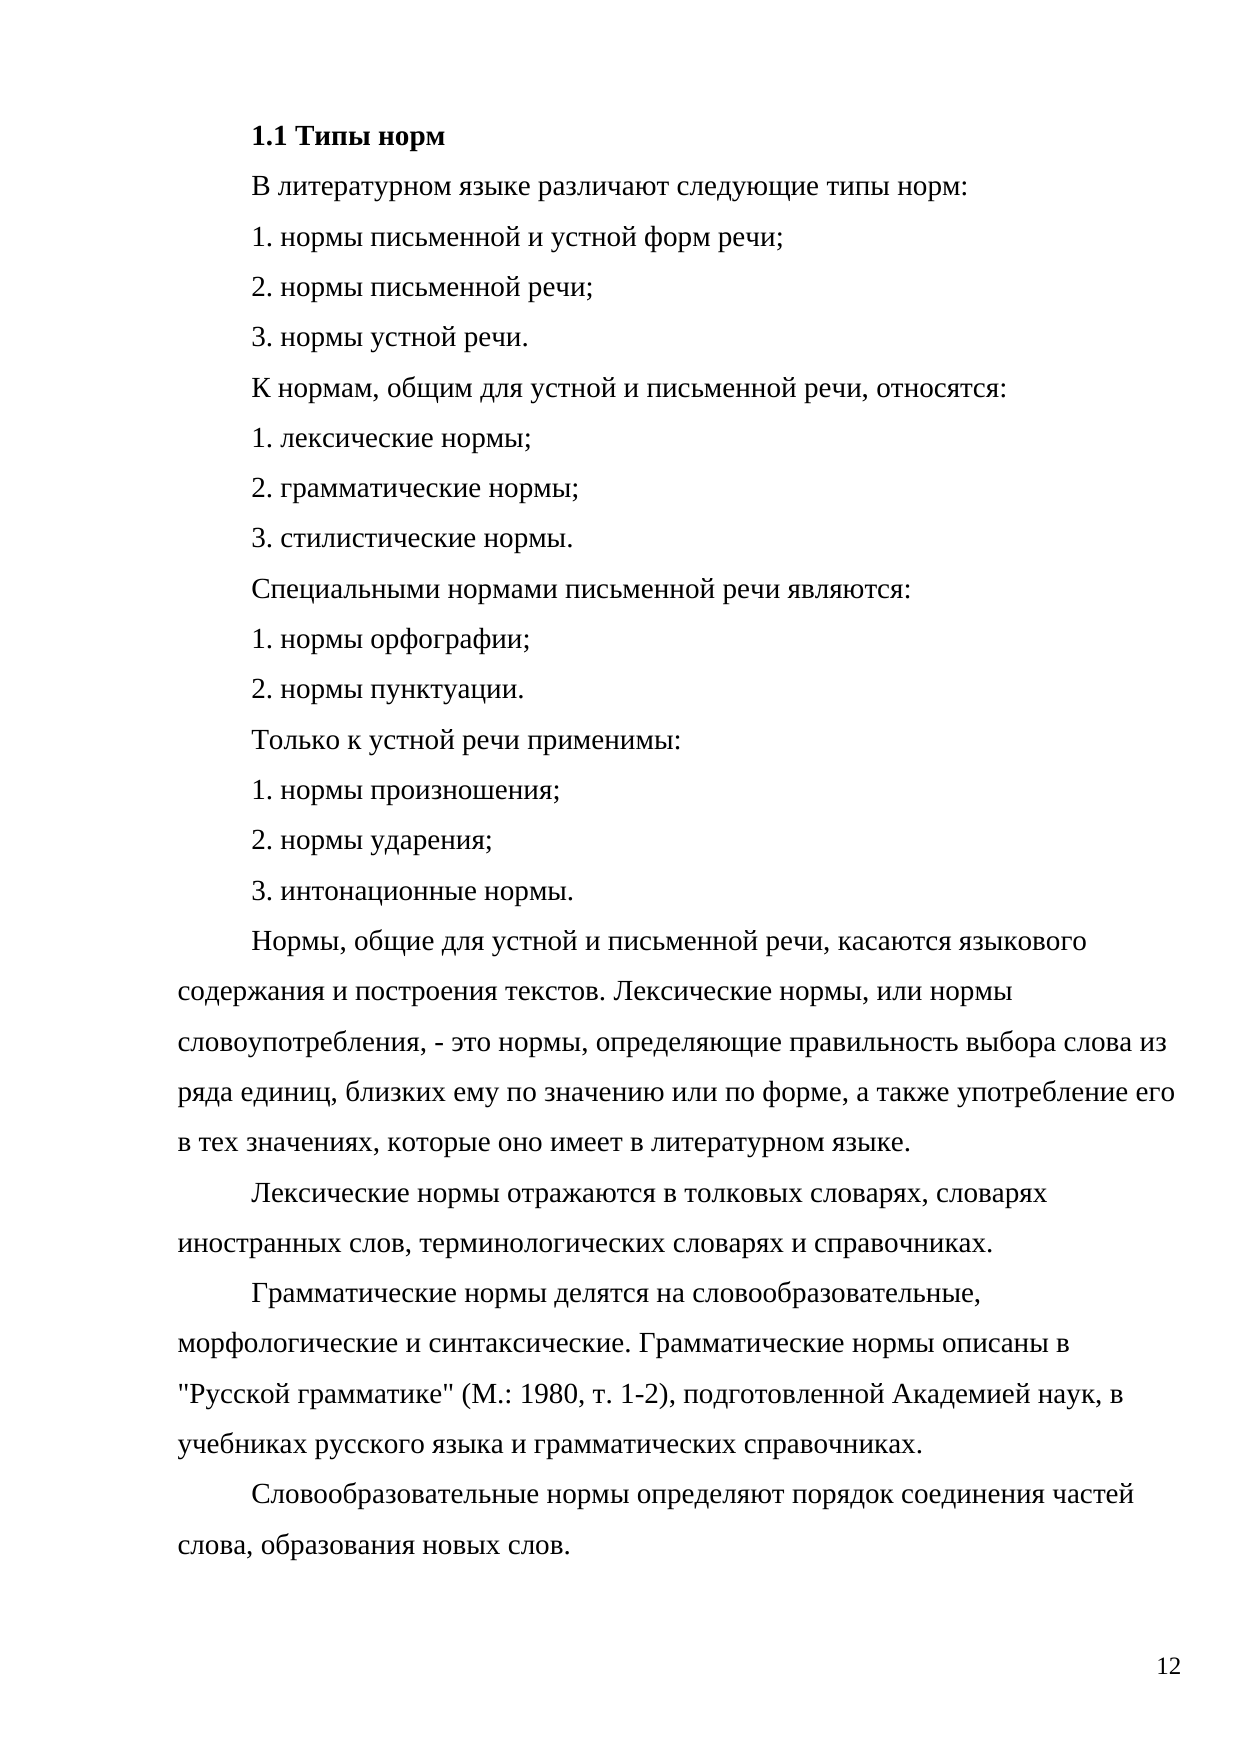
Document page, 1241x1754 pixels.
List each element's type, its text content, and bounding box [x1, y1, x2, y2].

text Только к устной речи применимы: [177, 722, 1181, 755]
text 3. интонационные нормы. [177, 873, 1181, 906]
text Грамматические нормы делятся на словообразовательные, морфологические и синтаксические. Грамматические нормы описаны в "Русской грамматике" (М.: 1980, т. 1-2), подготовленной Академией наук, в учебниках русского языка и грамматических справочниках. [177, 1275, 1181, 1460]
text К нормам, общим для устной и письменной речи, относятся: [177, 370, 1181, 403]
text В литературном языке различают следующие типы норм: [177, 168, 1181, 202]
text Специальными нормами письменной речи являются: [177, 571, 1181, 604]
text Словообразовательные нормы определяют порядок соединения частей слова, образования новых слов. [177, 1477, 1181, 1560]
text Нормы, общие для устной и письменной речи, касаются языкового содержания и построения текстов. Лексические нормы, или нормы словоупотребления, - это нормы, определяющие правильность выбора слова из ряда единиц, близких ему по значению или по форме, а также употребление его в тех значениях, которые оно имеет в литературном языке. [177, 923, 1181, 1158]
text 2. грамматические нормы; [177, 470, 1181, 504]
text 1. нормы орфографии; [177, 621, 1181, 655]
text 2. нормы письменной речи; [177, 269, 1181, 303]
text 2. нормы пунктуации. [177, 672, 1181, 705]
text 1.1 Типы норм [177, 118, 1181, 152]
text 2. нормы ударения; [177, 822, 1181, 856]
text 3. нормы устной речи. [177, 319, 1181, 353]
text 3. стилистические нормы. [177, 521, 1181, 554]
text Лексические нормы отражаются в толковых словарях, словарях иностранных слов, терминологических словарях и справочниках. [177, 1175, 1181, 1258]
text 1. лексические нормы; [177, 420, 1181, 453]
text 1. нормы письменной и устной форм речи; [177, 219, 1181, 252]
text 1. нормы произношения; [177, 772, 1181, 806]
